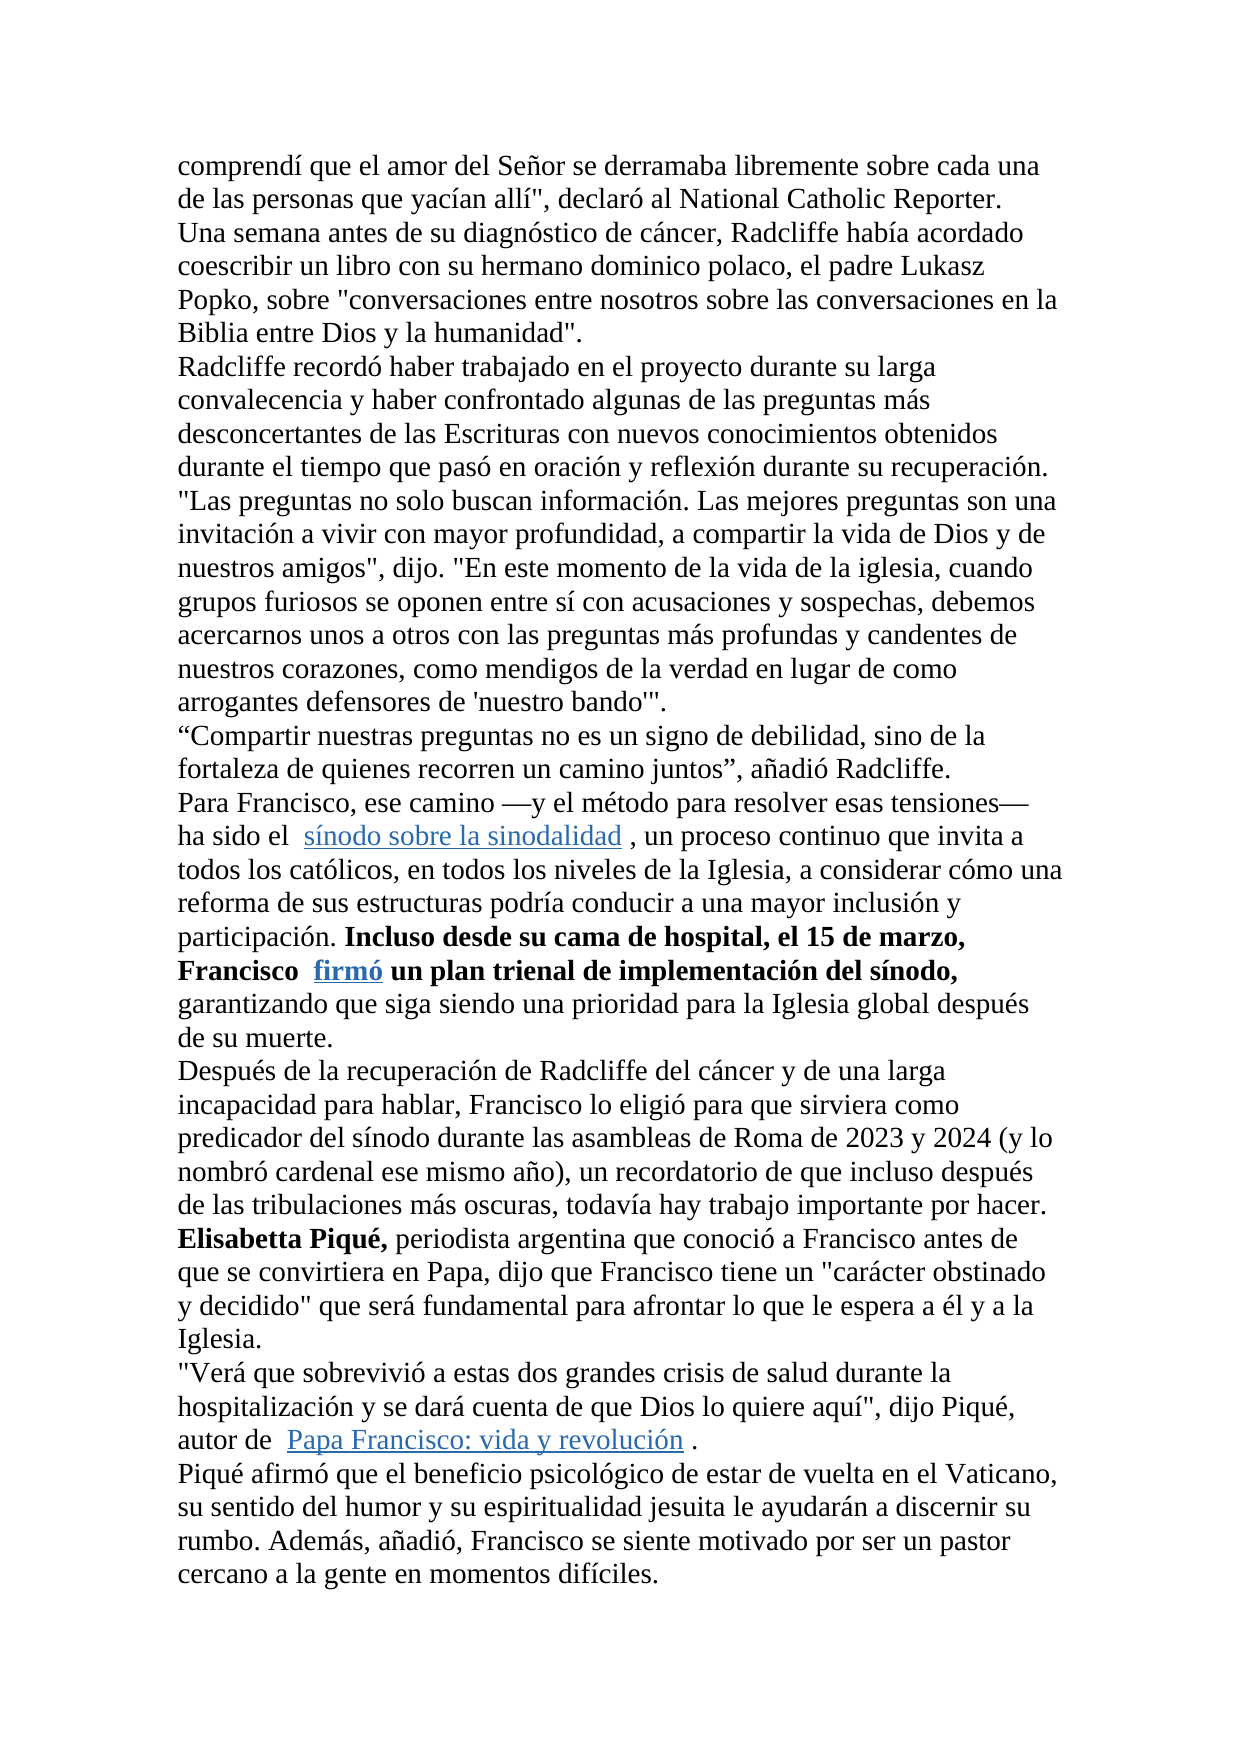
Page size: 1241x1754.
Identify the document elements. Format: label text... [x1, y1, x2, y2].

text Radcliffe recordó haber trabajado en el proyecto durante su larga convalecencia y haber confrontado algunas de las preguntas más desconcertantes de las Escrituras con nuevos conocimientos obtenidos durante el tiempo que pasó en oración y reflexión durante su recuperación. [177, 349, 1063, 483]
text "Verá que sobrevivió a estas dos grandes crisis de salud durante la hospitalización y se dará cuenta de que Dios lo quiere aquí", dijo Piqué, autor de Papa Francisco: vida y revolución . [177, 1355, 1063, 1456]
text "Las preguntas no solo buscan información. Las mejores preguntas son una invitación a vivir con mayor profundidad, a compartir la vida de Dios y de nuestros amigos", dijo. "En este momento de la vida de la iglesia, cuando grupos furiosos se oponen entre sí con acusaciones y sospechas, debemos acercarnos unos a otros con las preguntas más profundas y candentes de nuestros corazones, como mendigos de la verdad en lugar de como arrogantes defensores de 'nuestro bando'". [177, 483, 1063, 718]
text Piqué afirmó que el beneficio psicológico de estar de vuelta en el Vaticano, su sentido del humor y su espiritualidad jesuita le ayudarán a discernir su rumbo. Además, añadió, Francisco se siente motivado por ser un pastor cercano a la gente en momentos difíciles. [177, 1456, 1063, 1590]
text Para Francisco, ese camino —y el método para resolver esas tensiones— ha sido el sínodo sobre la sinodalidad , un proceso continuo que invita a todos los católicos, en todos los niveles de la Iglesia, a considerar cómo una reforma de sus estructuras podría conducir a una mayor inclusión y participación. Incluso desde su cama de hospital, el 15 de marzo, Francisco firmó un plan trienal de implementación del sínodo, garantizando que siga siendo una prioridad para la Iglesia global después de su muerte. [177, 785, 1063, 1053]
text Una semana antes de su diagnóstico de cáncer, Radcliffe había acordado coescribir un libro con su hermano dominico polaco, el padre Lukasz Popko, sobre "conversaciones entre nosotros sobre las conversaciones en la Biblia entre Dios y la humanidad". [177, 215, 1063, 349]
text Después de la recuperación de Radcliffe del cáncer y de una larga incapacidad para hablar, Francisco lo eligió para que sirviera como predicador del sínodo durante las asambleas de Roma de 2023 y 2024 (y lo nombró cardenal ese mismo año), un recordatorio de que incluso después de las tribulaciones más oscuras, todavía hay trabajo importante por hacer. [177, 1053, 1063, 1221]
text “Compartir nuestras preguntas no es un signo de debilidad, sino de la fortaleza de quienes recorren un camino juntos”, añadió Radcliffe. [177, 718, 1063, 785]
text Elisabetta Piqué, periodista argentina que conoció a Francisco antes de que se convirtiera en Papa, dijo que Francisco tiene un "carácter obstinado y decidido" que será fundamental para afrontar lo que le espera a él y a la Iglesia. [177, 1221, 1063, 1355]
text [177, 148, 1063, 215]
